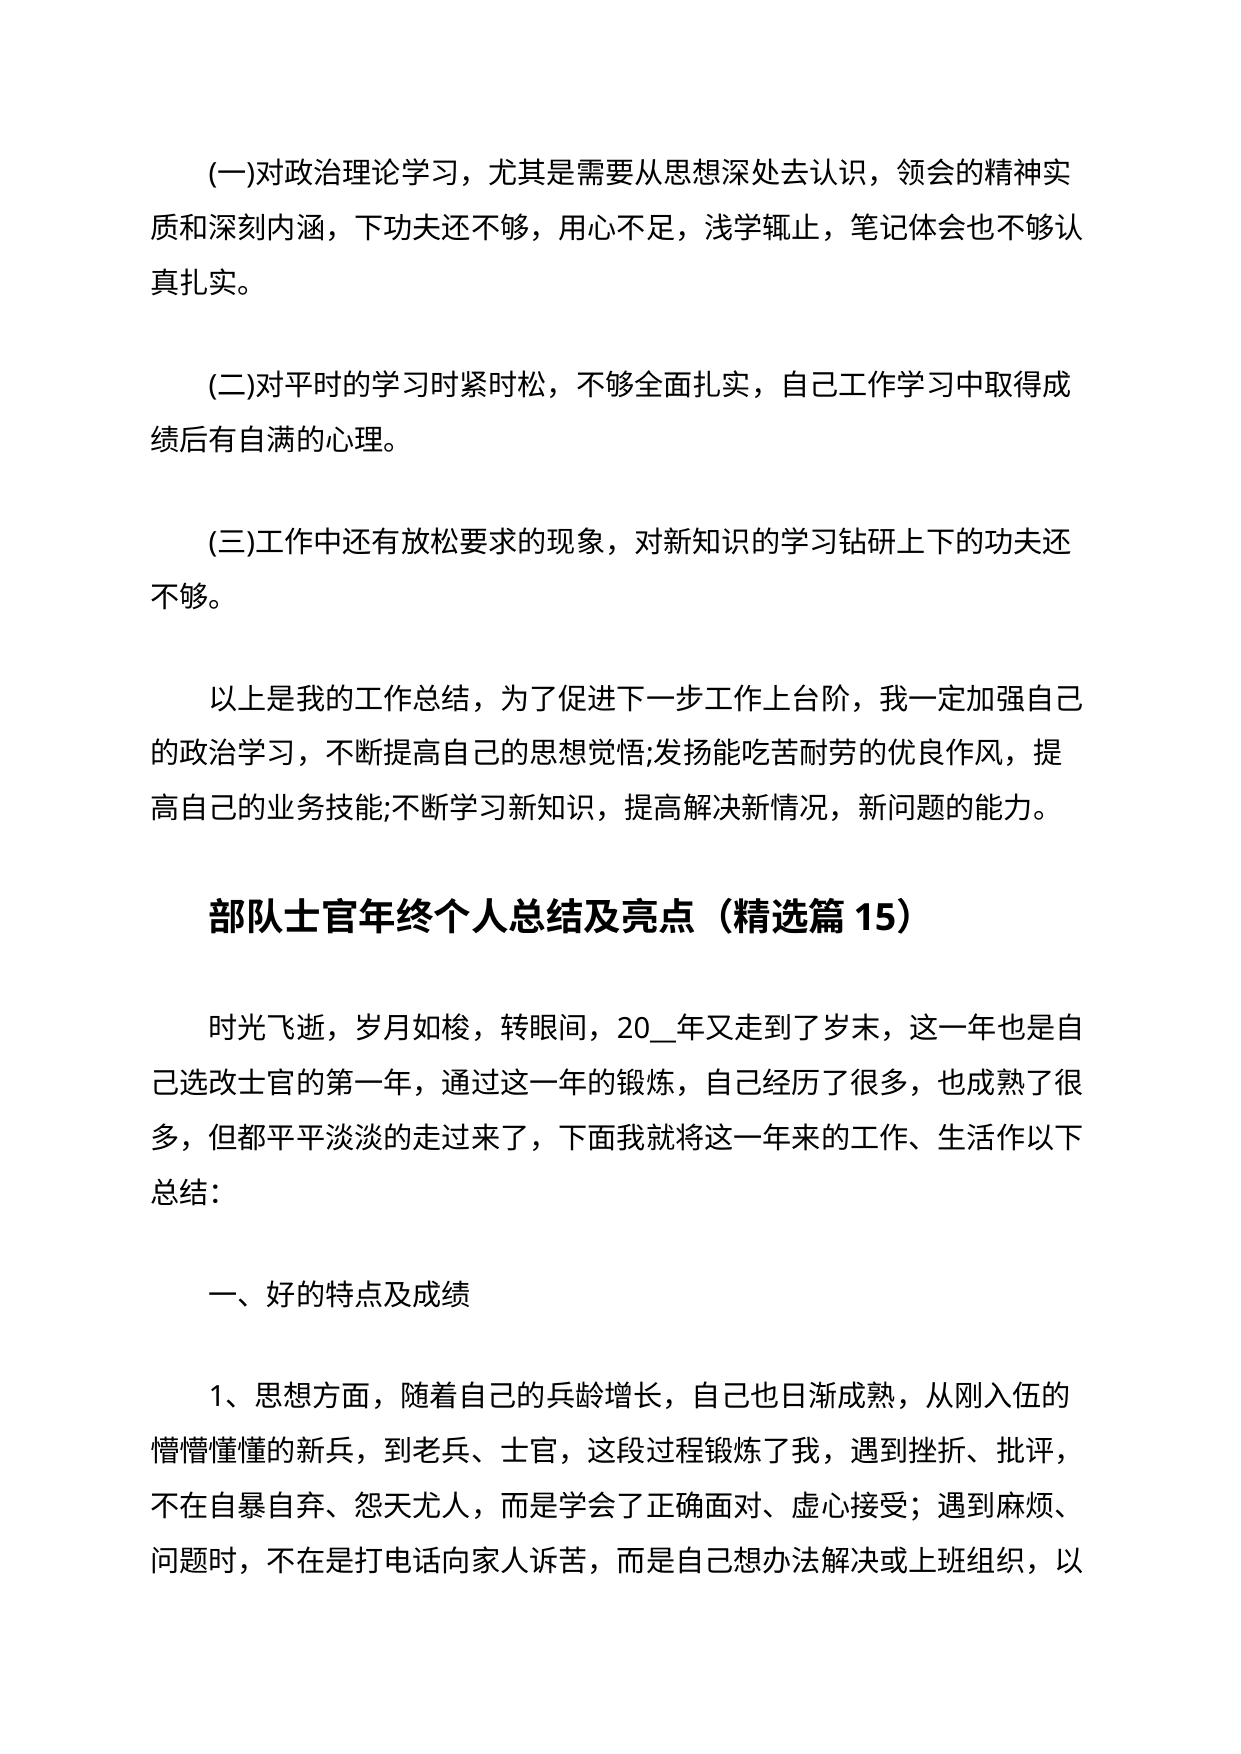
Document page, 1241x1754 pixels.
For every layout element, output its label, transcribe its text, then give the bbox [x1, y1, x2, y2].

text 时光飞逝，岁月如梭，转眼间，20__年又走到了岁末，这一年也是自己选改士官的第一年，通过这一年的锻炼，自己经历了很多，也成熟了很多，但都平平淡淡的走过来了，下面我就将这一年来的工作、生活作以下总结： [150, 1005, 1090, 1212]
text (一)对政治理论学习，尤其是需要从思想深处去认识，领会的精神实质和深刻内涵，下功夫还不够，用心不足，浅学辄止，笔记体会也不够认真扎实。 [150, 150, 1090, 302]
text (三)工作中还有放松要求的现象，对新知识的学习钻研上下的功夫还不够。 [150, 518, 1090, 616]
text (二)对平时的学习时紧时松，不够全面扎实，自己工作学习中取得成绩后有自满的心理。 [150, 362, 1090, 459]
text 以上是我的工作总结，为了促进下一步工作上台阶，我一定加强自己的政治学习，不断提高自己的思想觉悟;发扬能吃苦耐劳的优良作风，提高自己的业务技能;不断学习新知识，提高解决新情况，新问题的能力。 [150, 675, 1090, 827]
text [150, 1373, 1090, 1580]
text 一、好的特点及成绩 [150, 1271, 1090, 1313]
text 部队士官年终个人总结及亮点（精选篇15） [150, 887, 1090, 942]
